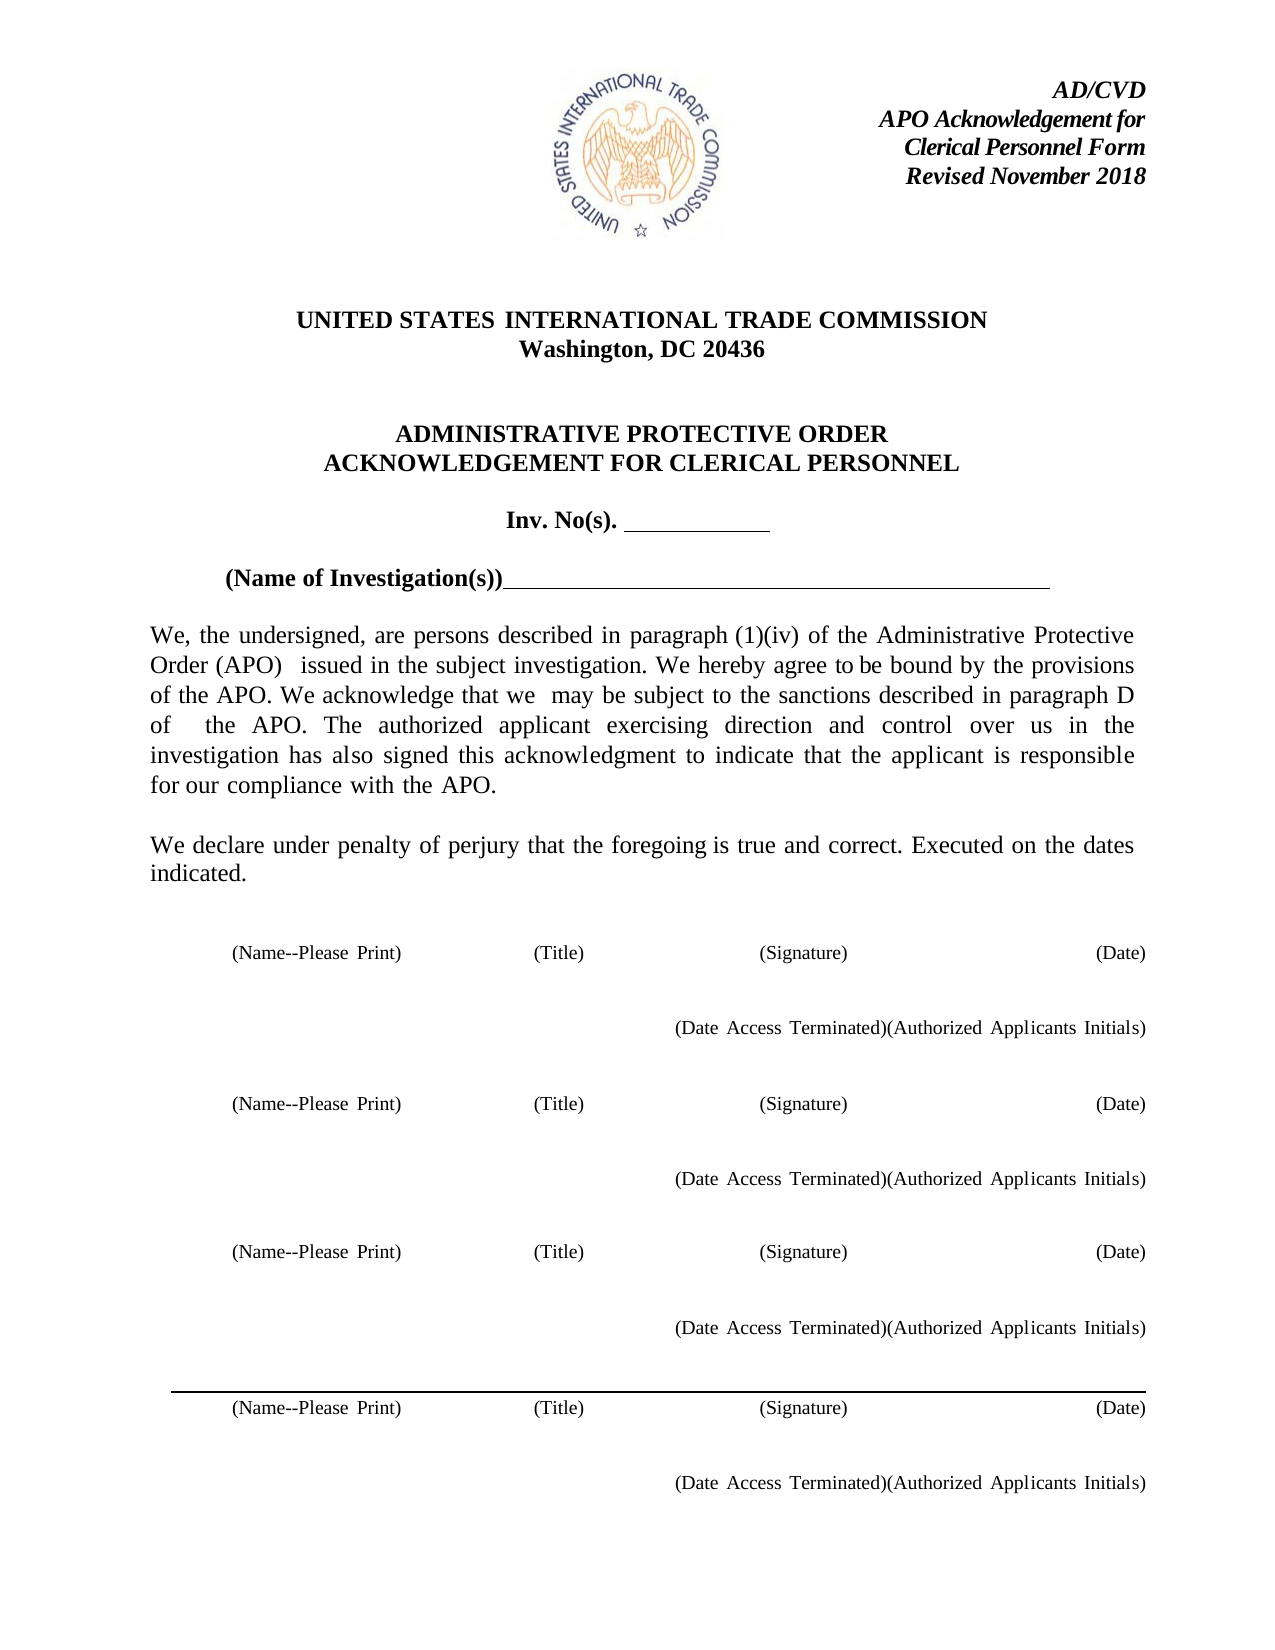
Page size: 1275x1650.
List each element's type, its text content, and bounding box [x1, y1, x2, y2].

text (Name--Please Print) (Title) (Signature) (Date) [150, 943, 1146, 964]
text (Name--Please Print) (Title) (Signature) (Date) [150, 1093, 1146, 1115]
text Inv. No(s). [137, 506, 1138, 534]
text We declare under penalty of perjury that the foregoing is true and correct. Executed on the dates indicated. [150, 830, 1146, 887]
picture [551, 68, 724, 240]
text (Name--Please Print) (Title) (Signature) (Date) [150, 1242, 1146, 1263]
text (Date Access Terminated)(Authorized Applicants Initials) [600, 1472, 1146, 1494]
text (Name of Investigation(s)) [137, 563, 1138, 592]
text (Name--Please Print) (Title) (Signature) (Date) [150, 1398, 1146, 1419]
text ACKNOWLEDGEMENT FOR CLERICAL PERSONNEL [137, 448, 1146, 477]
text We, the undersigned, are persons described in paragraph (1)(iv) of the Administrative Protective Order (APO) issued in the subject investigation. We hereby agree to be bound by the provisions of the APO. We acknowledge that we may be subject to the sanctions described in paragraph D of the APO. The authorized applicant exercising direction and control over us in the investigation has also signed this acknowledgment to indicate that the applicant is responsible for our compliance with the APO. [150, 621, 1135, 799]
text (Date Access Terminated)(Authorized Applicants Initials) [600, 1168, 1146, 1190]
text ADMINISTRATIVE PROTECTIVE ORDER [137, 419, 1146, 448]
text (Date Access Terminated)(Authorized Applicants Initials) [600, 1017, 1146, 1039]
text (Date Access Terminated)(Authorized Applicants Initials) [137, 1316, 1146, 1339]
